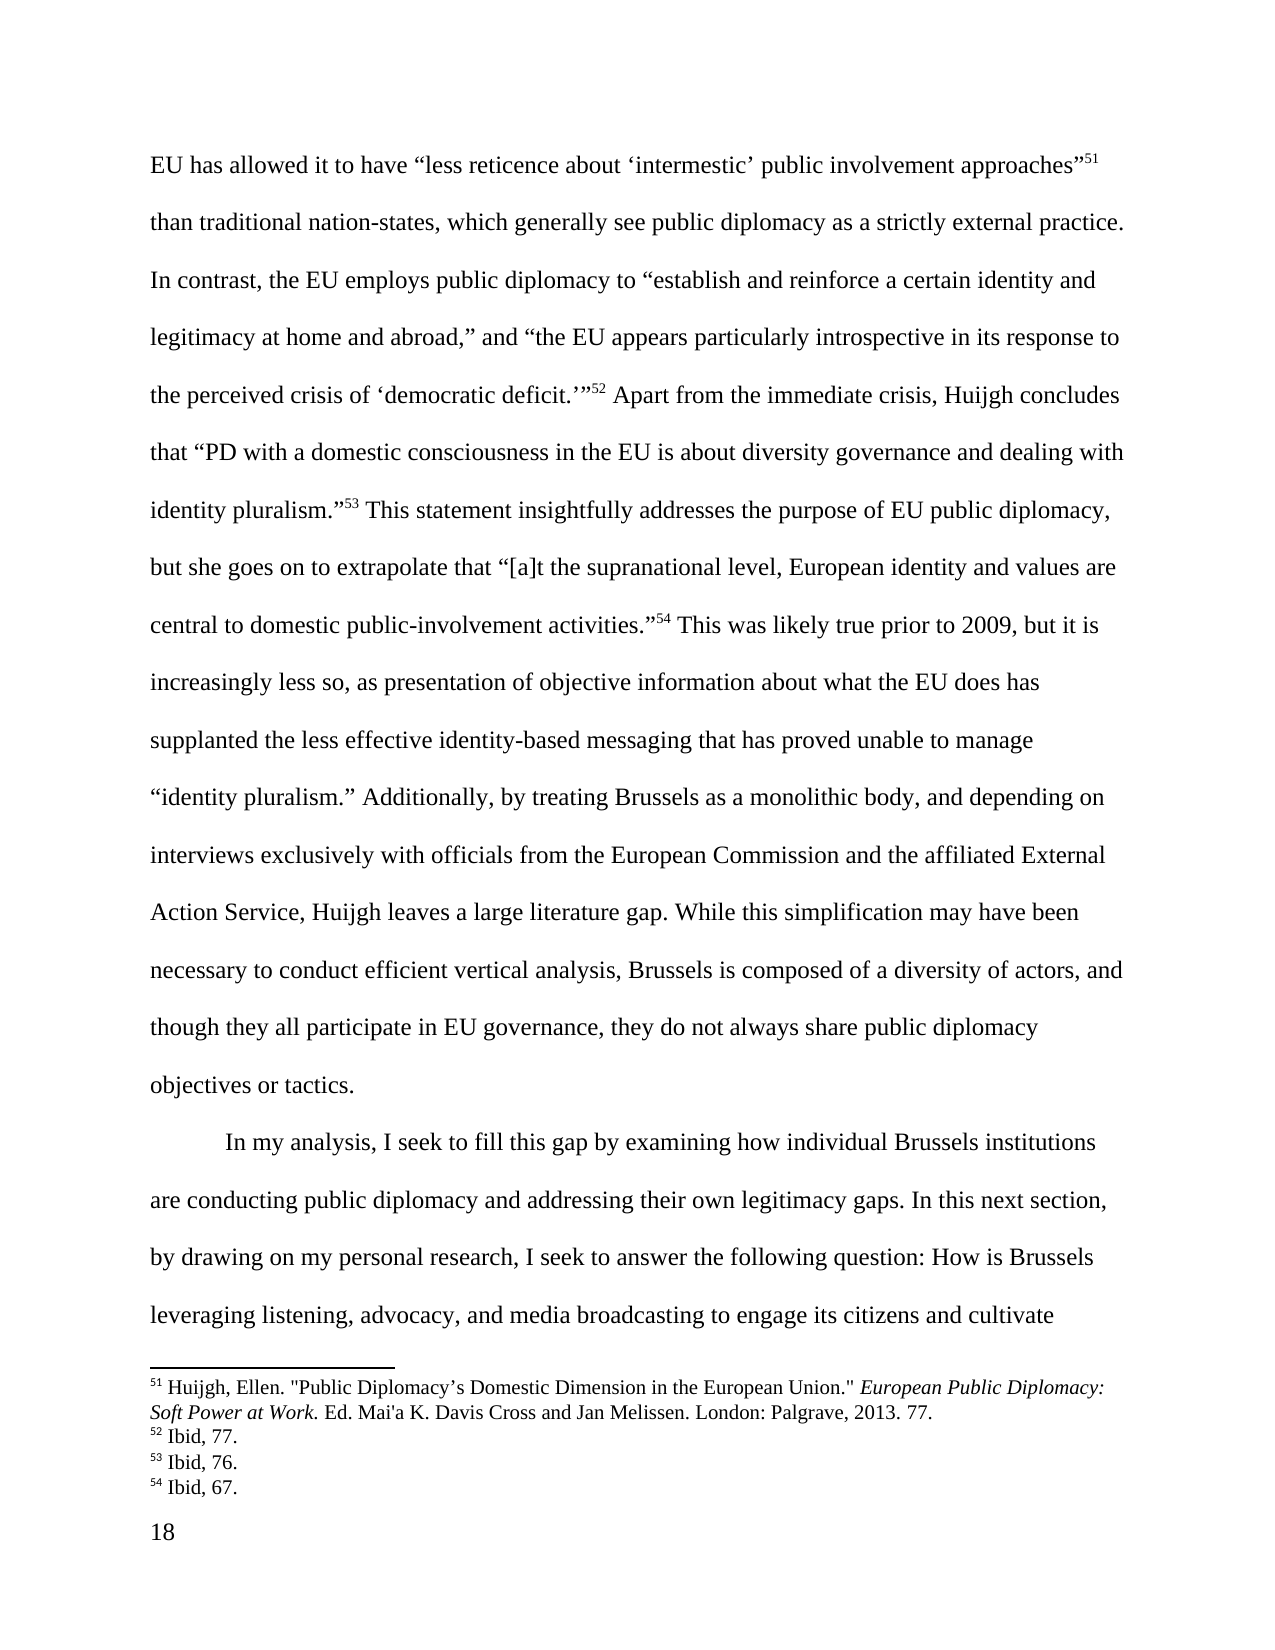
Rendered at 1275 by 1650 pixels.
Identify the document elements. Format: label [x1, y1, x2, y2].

text [150, 1127, 1125, 1329]
text [150, 150, 1125, 1099]
